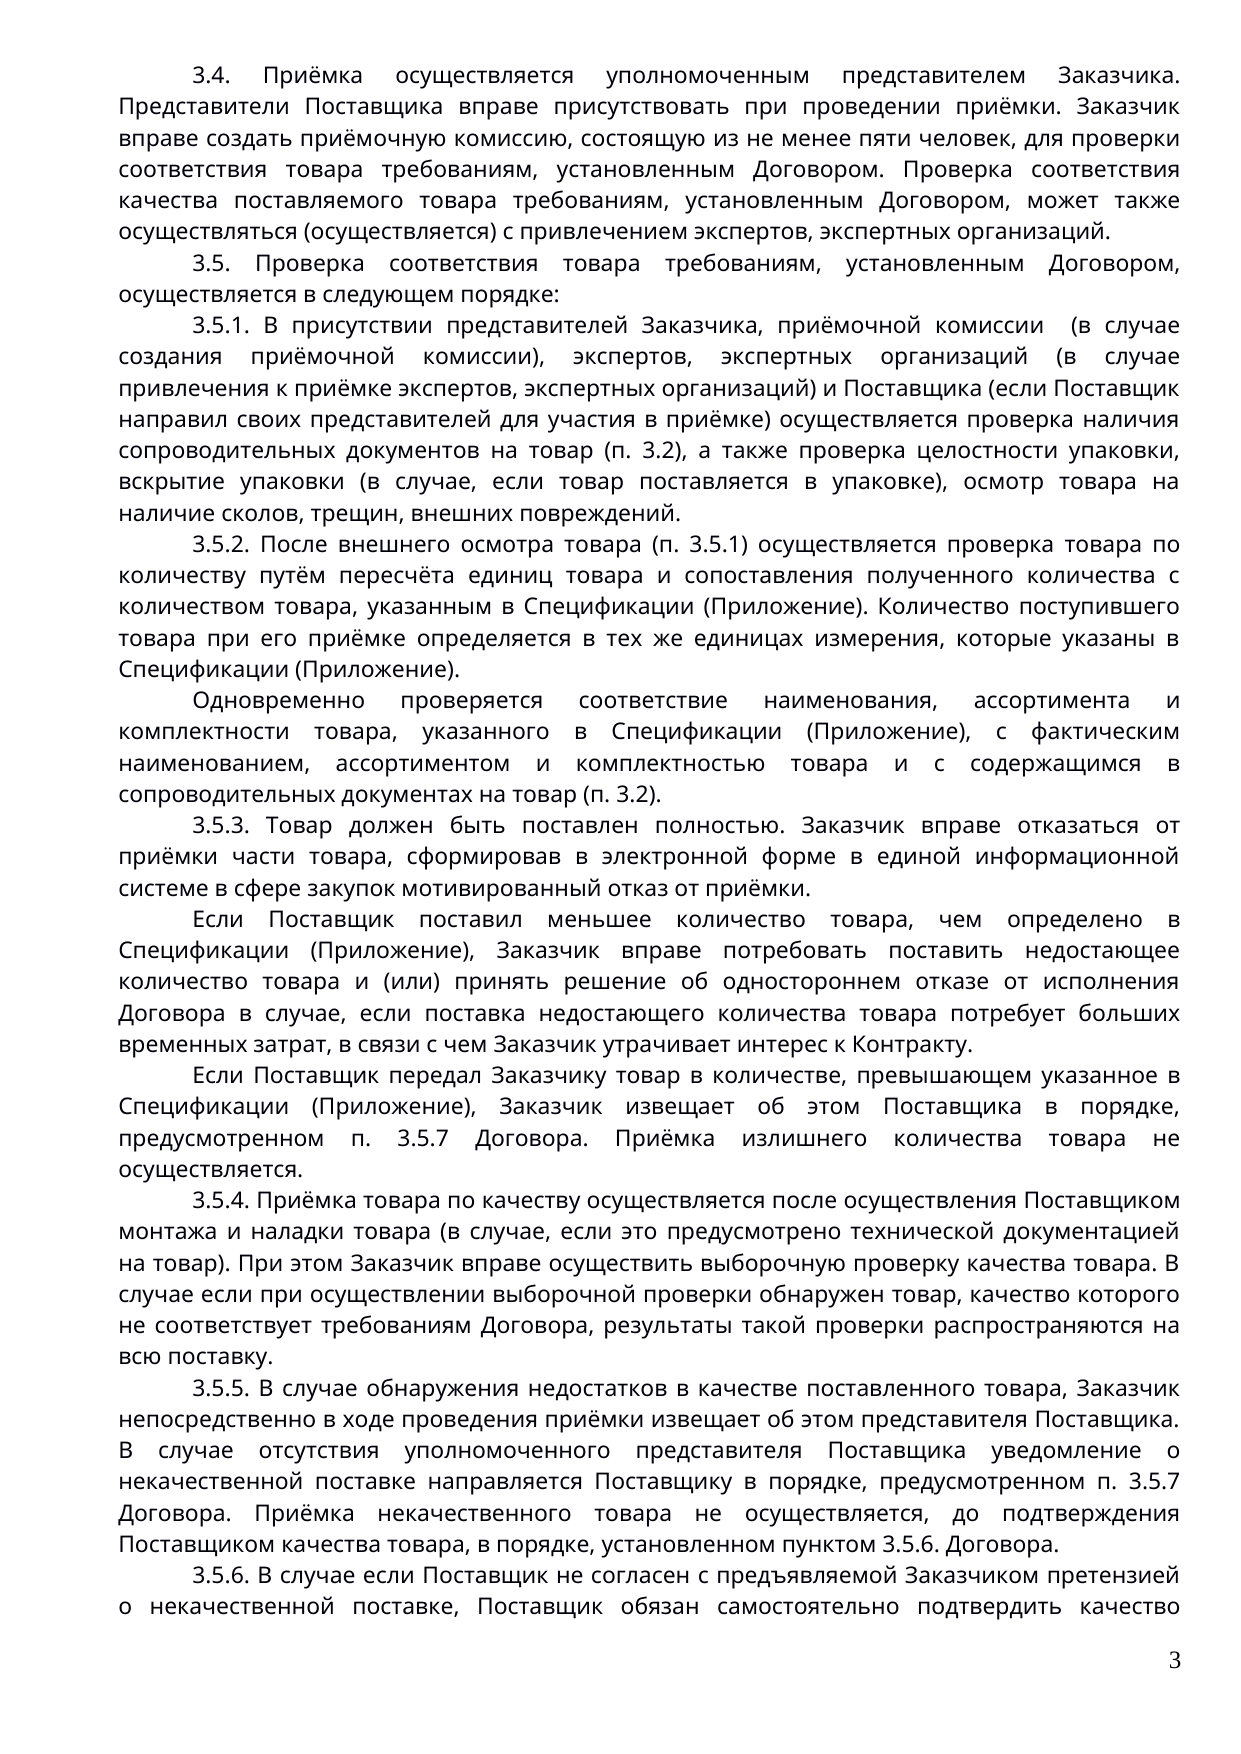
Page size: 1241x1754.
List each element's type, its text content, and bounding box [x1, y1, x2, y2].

text Одновременно проверяется соответствие наименования, ассортимента и комплектности товара, указанного в Спецификации (Приложение), с фактическим наименованием, ассортиментом и комплектностью товара и с содержащимся в сопроводительных документах на товар (п. 3.2). [118, 684, 1181, 809]
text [118, 1559, 1181, 1622]
text 3.5. Проверка соответствия товара требованиям, установленным Договором, осуществляется в следующем порядке: [118, 247, 1181, 309]
text Если Поставщик поставил меньшее количество товара, чем определено в Спецификации (Приложение), Заказчик вправе потребовать поставить недостающее количество товара и (или) принять решение об одностороннем отказе от исполнения Договора в случае, если поставка недостающего количества товара потребует больших временных затрат, в связи с чем Заказчик утрачивает интерес к Контракту. [118, 903, 1181, 1059]
text 3.4. Приёмка осуществляется уполномоченным представителем Заказчика. Представители Поставщика вправе присутствовать при проведении приёмки. Заказчик вправе создать приёмочную комиссию, состоящую из не менее пяти человек, для проверки соответствия товара требованиям, установленным Договором. Проверка соответствия качества поставляемого товара требованиям, установленным Договором, может также осуществляться (осуществляется) с привлечением экспертов, экспертных организаций. [118, 59, 1181, 247]
text 3.5.4. Приёмка товара по качеству осуществляется после осуществления Поставщиком монтажа и наладки товара (в случае, если это предусмотрено технической документацией на товар). При этом Заказчик вправе осуществить выборочную проверку качества товара. В случае если при осуществлении выборочной проверки обнаружен товар, качество которого не соответствует требованиям Договора, результаты такой проверки распространяются на всю поставку. [118, 1184, 1181, 1372]
text 3.5.5. В случае обнаружения недостатков в качестве поставленного товара, Заказчик непосредственно в ходе проведения приёмки извещает об этом представителя Поставщика. В случае отсутствия уполномоченного представителя Поставщика уведомление о некачественной поставке направляется Поставщику в порядке, предусмотренном п. 3.5.7 Договора. Приёмка некачественного товара не осуществляется, до подтверждения Поставщиком качества товара, в порядке, установленном пунктом 3.5.6. Договора. [118, 1372, 1181, 1559]
text 3.5.3. Товар должен быть поставлен полностью. Заказчик вправе отказаться от приёмки части товара, сформировав в электронной форме в единой информационной системе в сфере закупок мотивированный отказ от приёмки. [118, 809, 1181, 903]
text Если Поставщик передал Заказчику товар в количестве, превышающем указанное в Спецификации (Приложение), Заказчик извещает об этом Поставщика в порядке, предусмотренном п. 3.5.7 Договора. Приёмка излишнего количества товара не осуществляется. [118, 1059, 1181, 1184]
text 3.5.2. После внешнего осмотра товара (п. 3.5.1) осуществляется проверка товара по количеству путём пересчёта единиц товара и сопоставления полученного количества с количеством товара, указанным в Спецификации (Приложение). Количество поступившего товара при его приёмке определяется в тех же единицах измерения, которые указаны в Спецификации (Приложение). [118, 528, 1181, 684]
text 3.5.1. В присутствии представителей Заказчика, приёмочной комиссии (в случае создания приёмочной комиссии), экспертов, экспертных организаций (в случае привлечения к приёмке экспертов, экспертных организаций) и Поставщика (если Поставщик направил своих представителей для участия в приёмке) осуществляется проверка наличия сопроводительных документов на товар (п. 3.2), а также проверка целостности упаковки, вскрытие упаковки (в случае, если товар поставляется в упаковке), осмотр товара на наличие сколов, трещин, внешних повреждений. [118, 309, 1181, 528]
